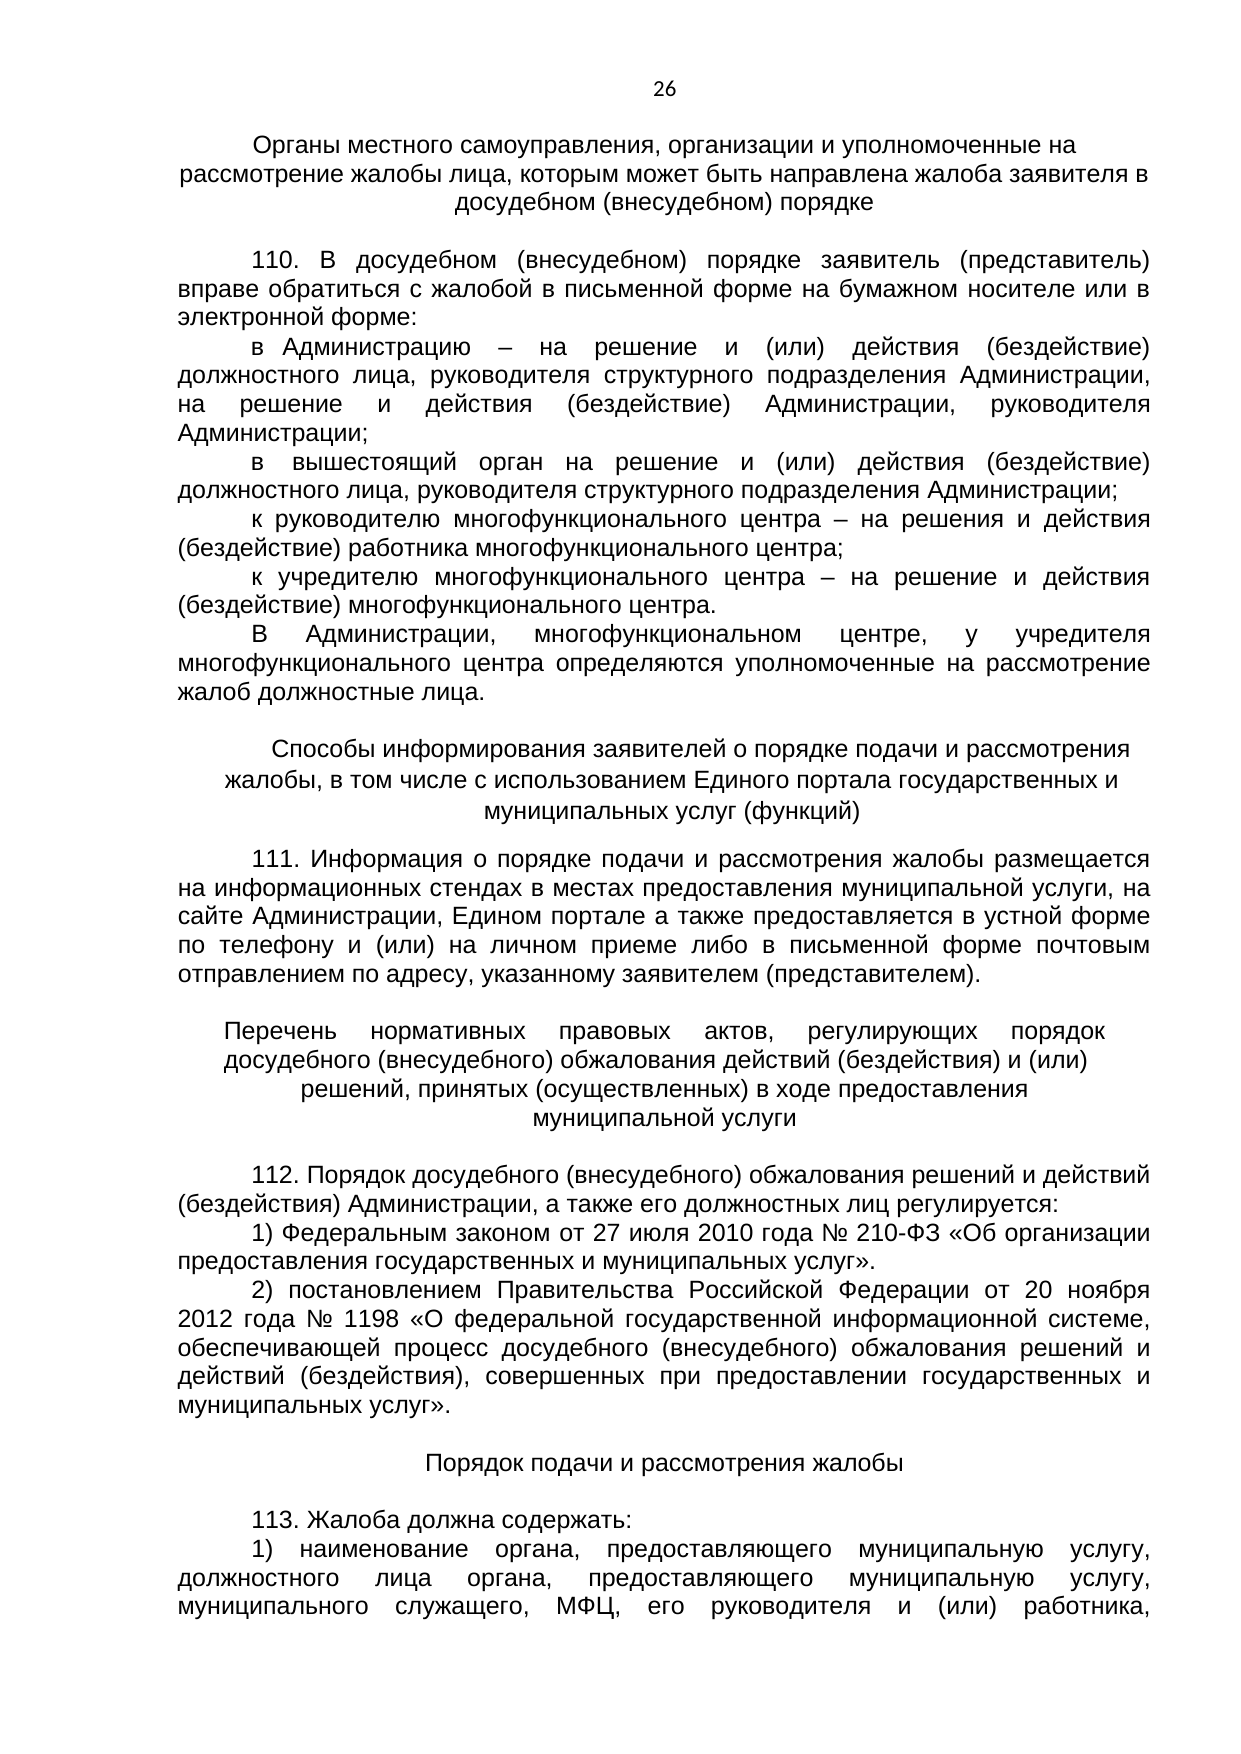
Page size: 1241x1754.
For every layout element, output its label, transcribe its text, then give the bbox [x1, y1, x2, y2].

text В Администрации, многофункциональном центре, у учредителя многофункционального центра определяются уполномоченные на рассмотрение жалоб должностные лица. [177, 619, 1152, 705]
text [177, 1534, 1152, 1620]
text 112. Порядок досудебного (внесудебного) обжалования решений и действий (бездействия) Администрации, а также его должностных лиц регулируется: [177, 1160, 1152, 1217]
text 1) Федеральным законом от 27 июля 2010 года № 210-ФЗ «Об организации предоставления государственных и муниципальных услуг». [177, 1217, 1152, 1275]
text Порядок подачи и рассмотрения жалобы [177, 1447, 1152, 1476]
text к учредителю многофункционального центра – на решение и действия (бездействие) многофункционального центра. [177, 561, 1152, 619]
text муниципальной услуги [177, 1102, 1152, 1131]
text решений, принятых (осуществленных) в ходе предоставления [177, 1074, 1152, 1102]
text Органы местного самоуправления, организации и уполномоченные на рассмотрение жалобы лица, которым может быть направлена жалоба заявителя в досудебном (внесудебном) порядке [177, 130, 1152, 216]
text к руководителю многофункционального центра – на решения и действия (бездействие) работника многофункционального центра; [177, 504, 1152, 561]
text 111. Информация о порядке подачи и рассмотрения жалобы размещается на информационных стендах в местах предоставления муниципальной услуги, на сайте Администрации, Едином портале а также предоставляется в устной форме по телефону и (или) на личном приеме либо в письменной форме почтовым отправлением по адресу, указанному заявителем (представителем). [178, 844, 1152, 987]
text 110. В досудебном (внесудебном) порядке заявитель (представитель) вправе обратиться с жалобой в письменной форме на бумажном носителе или в электронной форме: [177, 245, 1152, 331]
text 113. Жалоба должна содержать: [177, 1505, 1152, 1534]
list Администрацию – на решение и (или) действия (бездействие) должностного лица, руководителя структурного подразделения Администрации, на решение и действия (бездействие) Администрации, руководителя Администрации; [177, 331, 1152, 446]
text Способы информирования заявителей о порядке подачи и рассмотрения жалобы, в том числе с использованием Единого портала государственных и муниципальных услуг (функций) [196, 734, 1147, 825]
text 2) постановлением Правительства Российской Федерации от 20 ноября 2012 года № 1198 «О федеральной государственной информационной системе, обеспечивающей процесс досудебного (внесудебного) обжалования решений и действий (бездействия), совершенных при предоставлении государственных и муниципальных услуг». [177, 1275, 1152, 1419]
list вышестоящий орган на решение и (или) действия (бездействие) должностного лица, руководителя структурного подразделения Администрации; [177, 446, 1152, 504]
text Перечень нормативных правовых актов, регулирующих порядок досудебного (внесудебного) обжалования действий (бездействия) и (или) [223, 1016, 1106, 1074]
